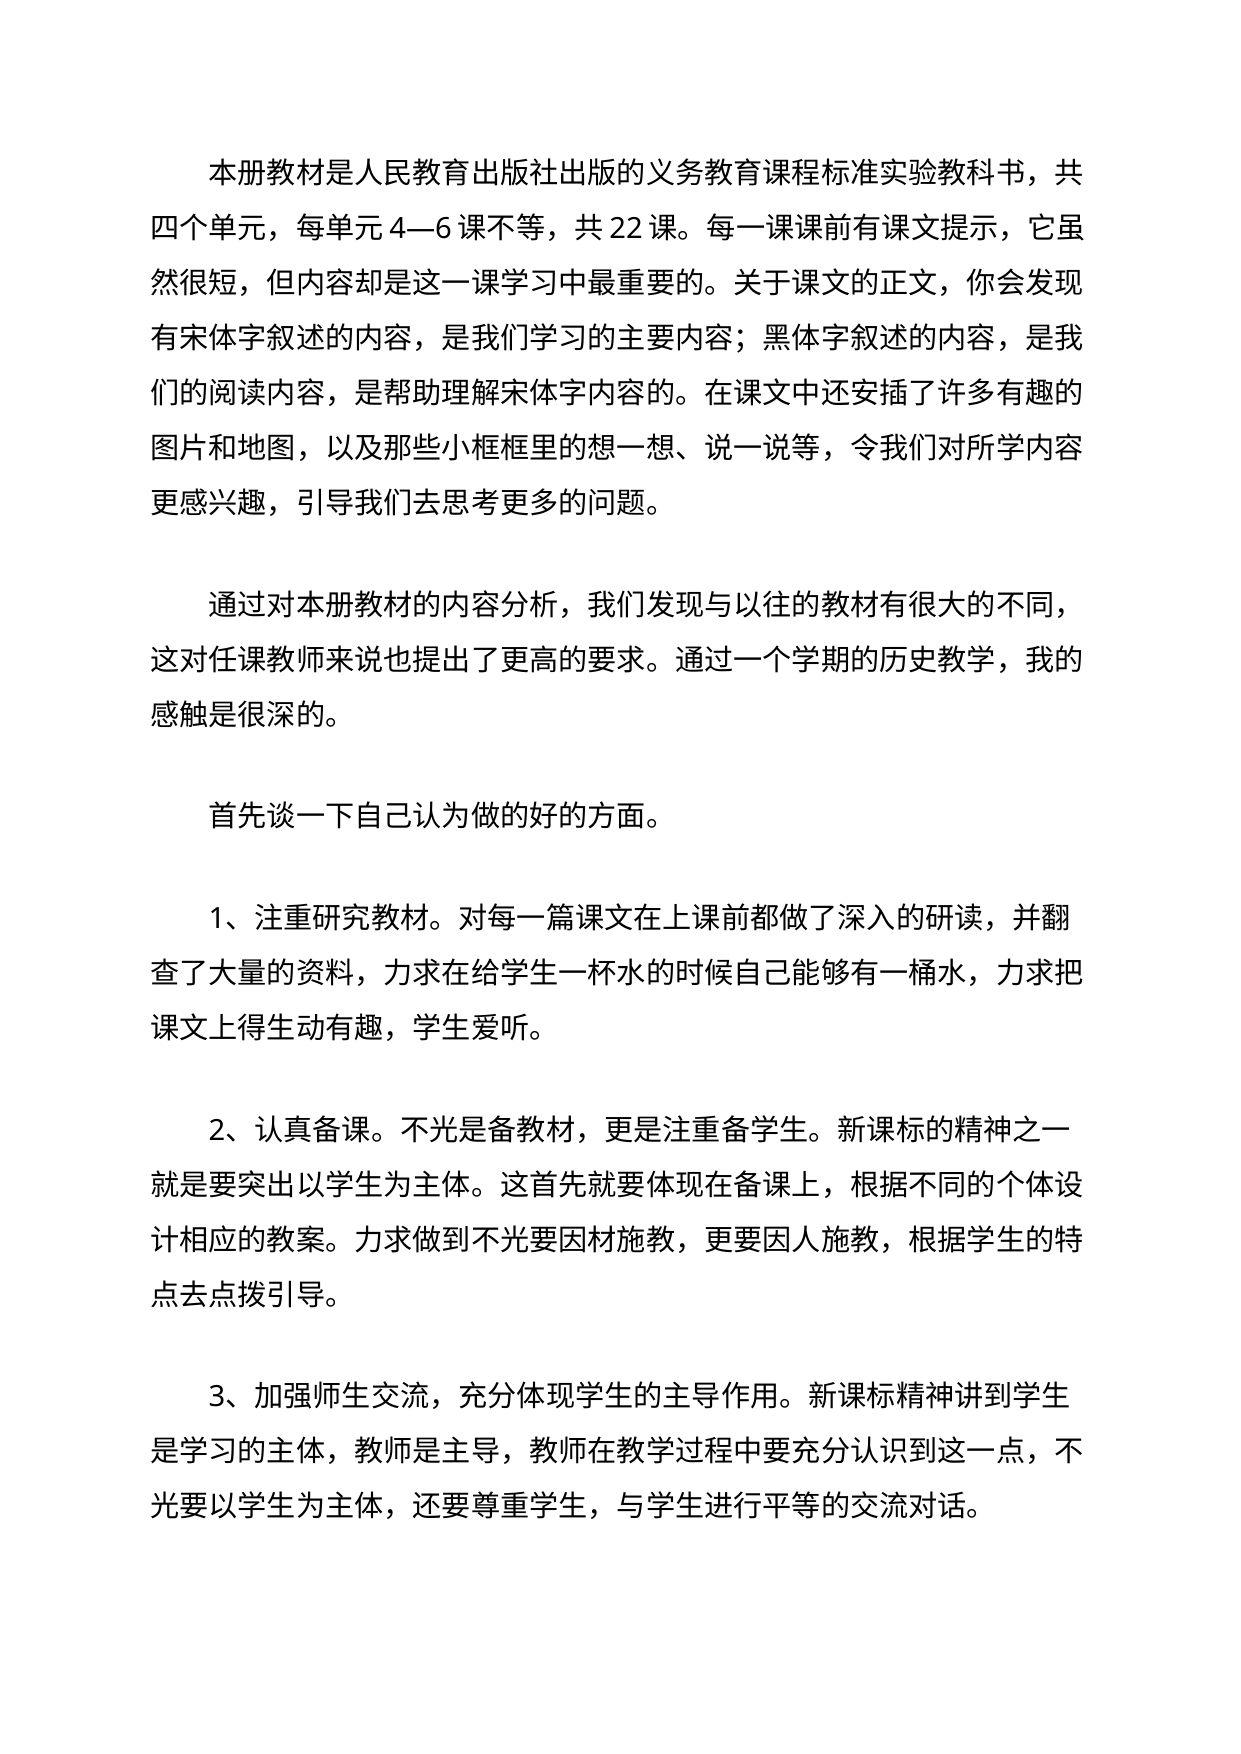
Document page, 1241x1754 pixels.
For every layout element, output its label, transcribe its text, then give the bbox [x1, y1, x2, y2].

text 1、注重研究教材。对每一篇课文在上课前都做了深入的研读，并翻查了大量的资料，力求在给学生一杯水的时候自己能够有一桶水，力求把课文上得生动有趣，学生爱听。 [150, 894, 1090, 1047]
text 本册教材是人民教育出版社出版的义务教育课程标准实验教科书，共四个单元，每单元4—6课不等，共22课。每一课课前有课文提示，它虽然很短，但内容却是这一课学习中最重要的。关于课文的正文，你会发现有宋体字叙述的内容，是我们学习的主要内容；黑体字叙述的内容，是我们的阅读内容，是帮助理解宋体字内容的。在课文中还安插了许多有趣的图片和地图，以及那些小框框里的想一想、说一说等，令我们对所学内容更感兴趣，引导我们去思考更多的问题。 [150, 150, 1090, 522]
text 通过对本册教材的内容分析，我们发现与以往的教材有很大的不同，这对任课教师来说也提出了更高的要求。通过一个学期的历史教学，我的感触是很深的。 [150, 581, 1090, 733]
text 2、认真备课。不光是备教材，更是注重备学生。新课标的精神之一就是要突出以学生为主体。这首先就要体现在备课上，根据不同的个体设计相应的教案。力求做到不光要因材施教，更要因人施教，根据学生的特点去点拨引导。 [150, 1106, 1090, 1313]
text 首先谈一下自己认为做的好的方面。 [150, 793, 1090, 835]
text 3、加强师生交流，充分体现学生的主导作用。新课标精神讲到学生是学习的主体，教师是主导，教师在教学过程中要充分认识到这一点，不光要以学生为主体，还要尊重学生，与学生进行平等的交流对话。 [150, 1373, 1090, 1525]
